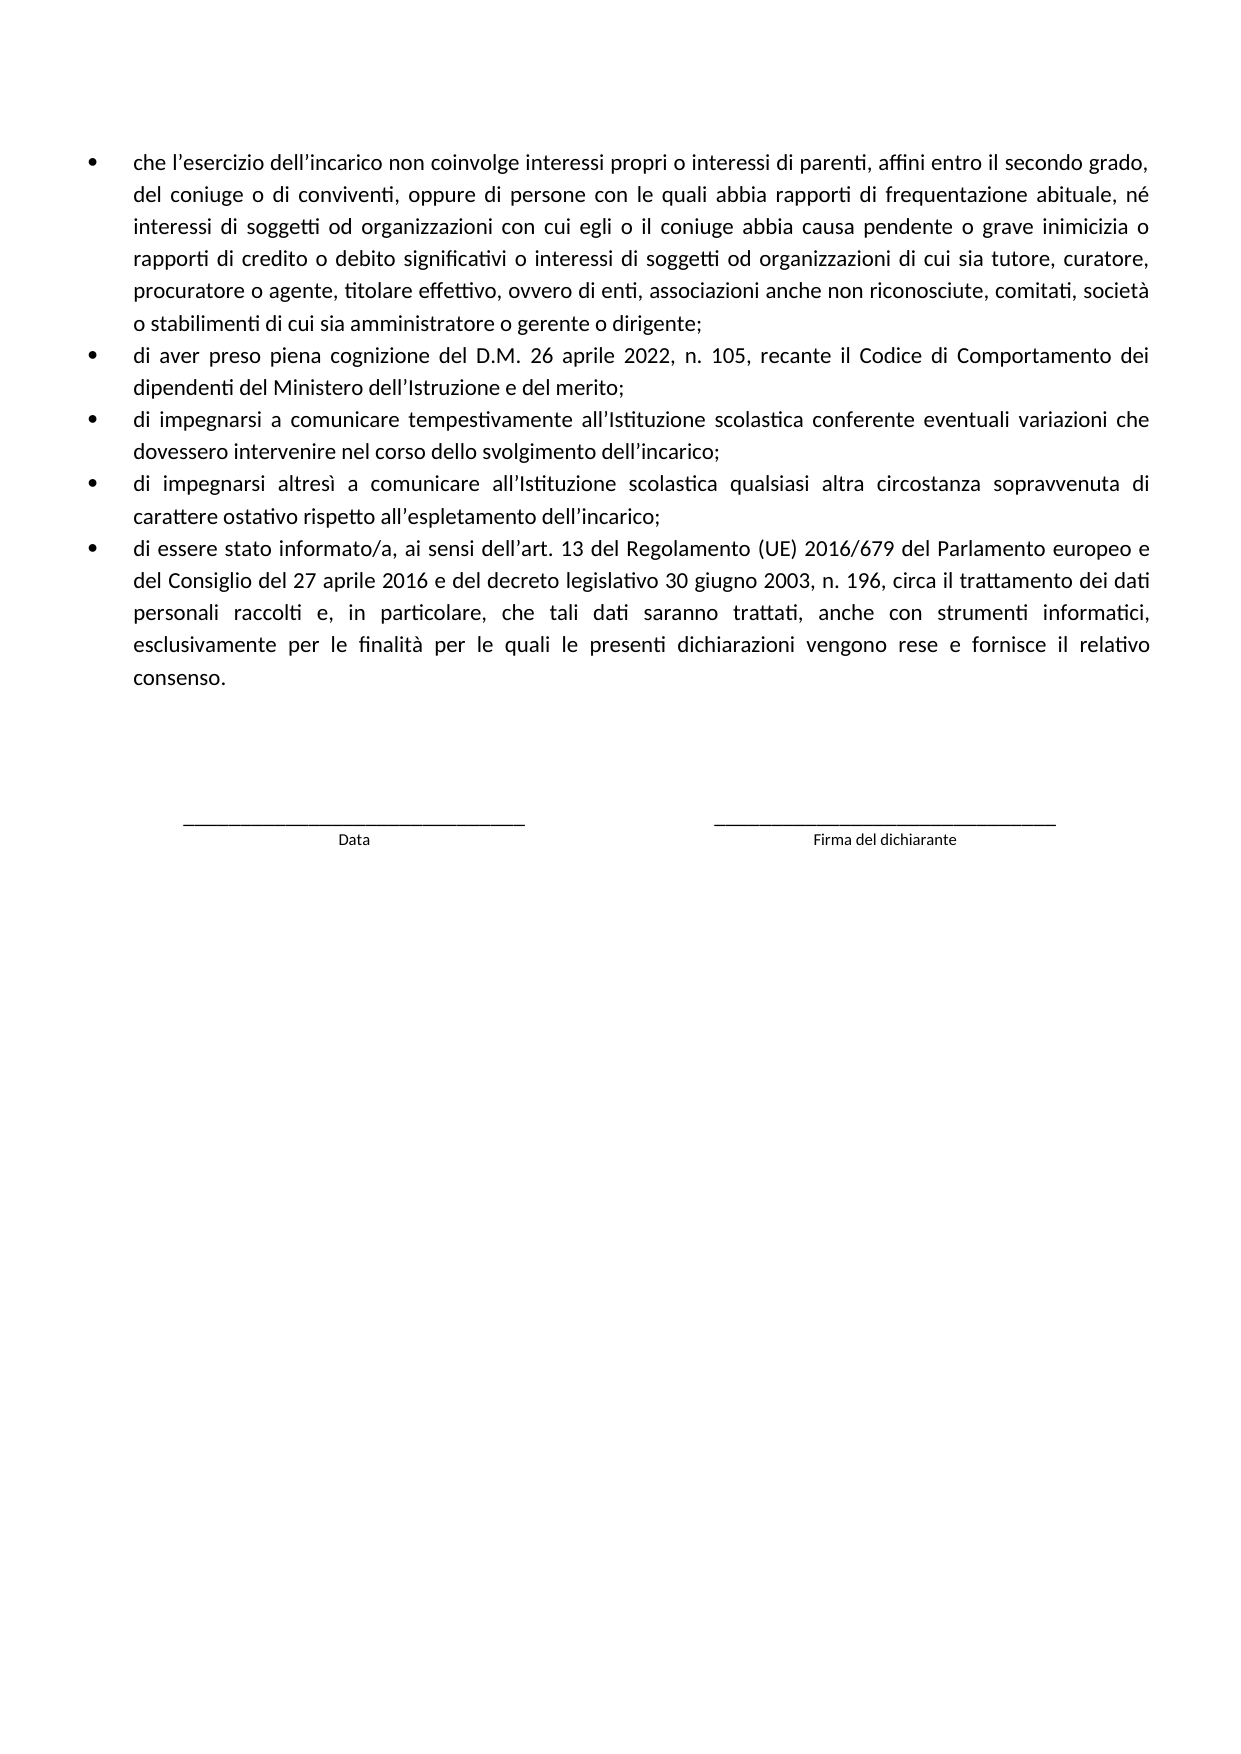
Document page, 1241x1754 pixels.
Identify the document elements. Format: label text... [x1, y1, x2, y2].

list di impegnarsi altresì a comunicare all’Istituzione scolastica qualsiasi altra circostanza sopravvenuta di carattere ostativo rispetto all’espletamento dell’incarico; [89, 469, 1152, 530]
list di aver preso piena cognizione del D.M. 26 aprile 2022, n. 105, recante il Codice di Comportamento dei dipendenti del Ministero dell’Istruzione e del merito; [89, 341, 1152, 401]
list di essere stato informato/a, ai sensi dell’art. 13 del Regolamento (UE) 2016/679 del Parlamento europeo e del Consiglio del 27 aprile 2016 e del decreto legislativo 30 giugno 2003, n. 196, circa il trattamento dei dati personali raccolti e, in particolare, che tali dati saranno trattati, anche con strumenti informatici, esclusivamente per le finalità per le quali le presenti dichiarazioni vengono rese e fornisce il relativo consenso. [89, 534, 1152, 691]
table_header ______________________________ Firma del dichiarante [620, 789, 1151, 862]
table_header ______________________________ Data [89, 789, 619, 862]
list che l’esercizio dell’incarico non coinvolge interessi propri o interessi di parenti, affini entro il secondo grado, del coniuge o di conviventi, oppure di persone con le quali abbia rapporti di frequentazione abituale, né interessi di soggetti od organizzazioni con cui egli o il coniuge abbia causa pendente o grave inimicizia o rapporti di credito o debito significativi o interessi di soggetti od organizzazioni di cui sia tutore, curatore, procuratore o agente, titolare effettivo, ovvero di enti, associazioni anche non riconosciute, comitati, società o stabilimenti di cui sia amministratore o gerente o dirigente; [89, 148, 1152, 337]
list di impegnarsi a comunicare tempestivamente all’Istituzione scolastica conferente eventuali variazioni che dovessero intervenire nel corso dello svolgimento dell’incarico; [89, 405, 1152, 465]
